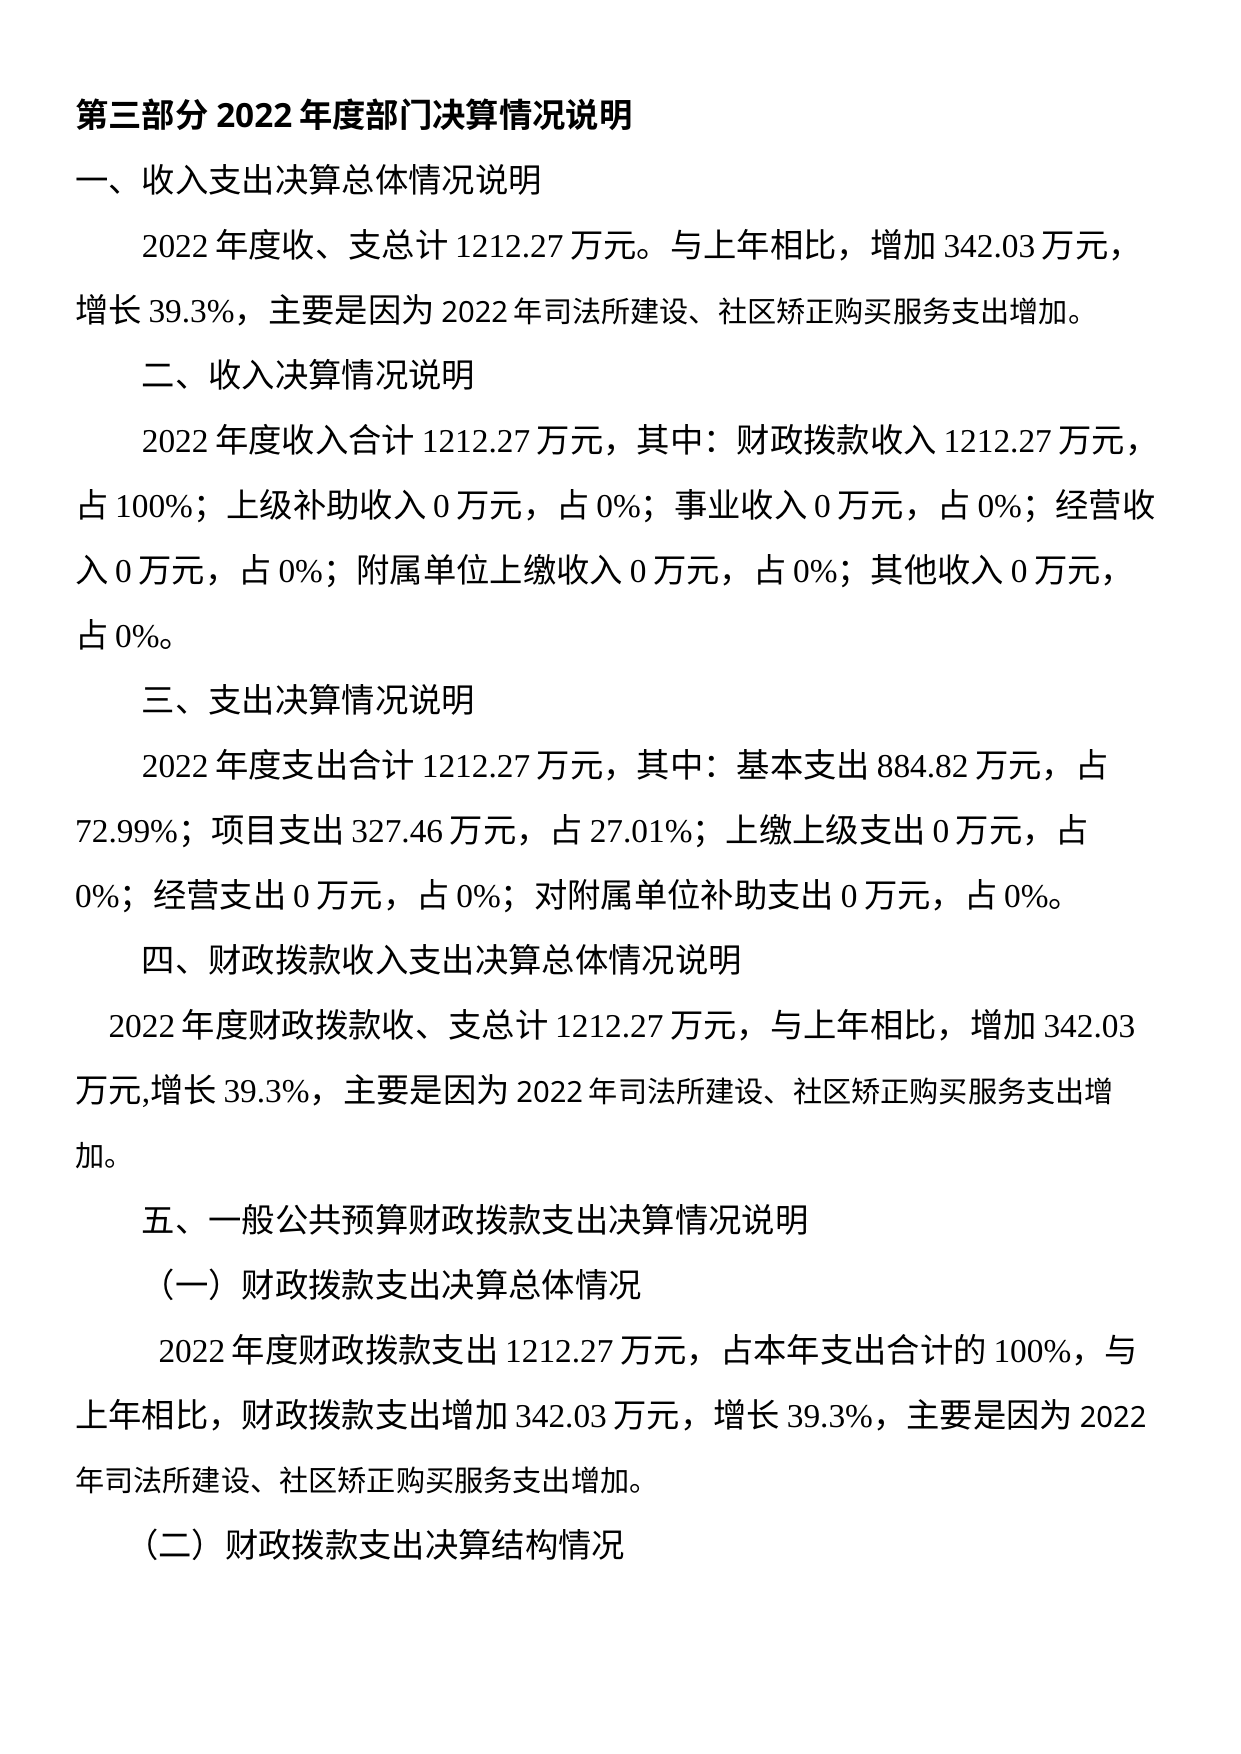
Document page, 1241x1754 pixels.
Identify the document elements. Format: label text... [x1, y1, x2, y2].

text （一）财政拨款支出决算总体情况 [75, 1251, 1165, 1316]
text 五、一般公共预算财政拨款支出决算情况说明 [75, 1186, 1165, 1251]
text 2022年度财政拨款支出1212.27万元，占本年支出合计的100%，与上年相比，财政拨款支出增加342.03万元，增长39.3%，主要是因为2022年司法所建设、社区矫正购买服务支出增加。 [75, 1316, 1165, 1511]
text （二）财政拨款支出决算结构情况 [75, 1511, 1165, 1576]
text 三、支出决算情况说明 [75, 666, 1165, 731]
list 第三部分 2022年度部门决算情况说明 [75, 81, 1165, 146]
text 2022年度收入合计1212.27万元，其中：财政拨款收入1212.27万元，占100%；上级补助收入0万元，占0%；事业收入0万元，占0%；经营收入0万元，占0%；附属单位上缴收入0万元，占0%；其他收入0万元，占0%。 [75, 406, 1165, 666]
text 2022年度支出合计1212.27万元，其中：基本支出884.82万元，占72.99%；项目支出327.46万元，占27.01%；上缴上级支出0万元，占0%；经营支出0万元，占0%；对附属单位补助支出0万元，占0%。 [75, 731, 1165, 926]
text 一、收入支出决算总体情况说明 [75, 146, 1165, 211]
text 四、财政拨款收入支出决算总体情况说明 [75, 926, 1165, 991]
text 2022年度收、支总计1212.27万元。与上年相比，增加342.03万元，增长39.3%，主要是因为2022年司法所建设、社区矫正购买服务支出增加。 [75, 211, 1165, 341]
text 2022年度财政拨款收、支总计1212.27万元，与上年相比，增加342.03万元,增长39.3%，主要是因为2022年司法所建设、社区矫正购买服务支出增加。 [75, 991, 1165, 1186]
text 二、收入决算情况说明 [75, 341, 1165, 406]
